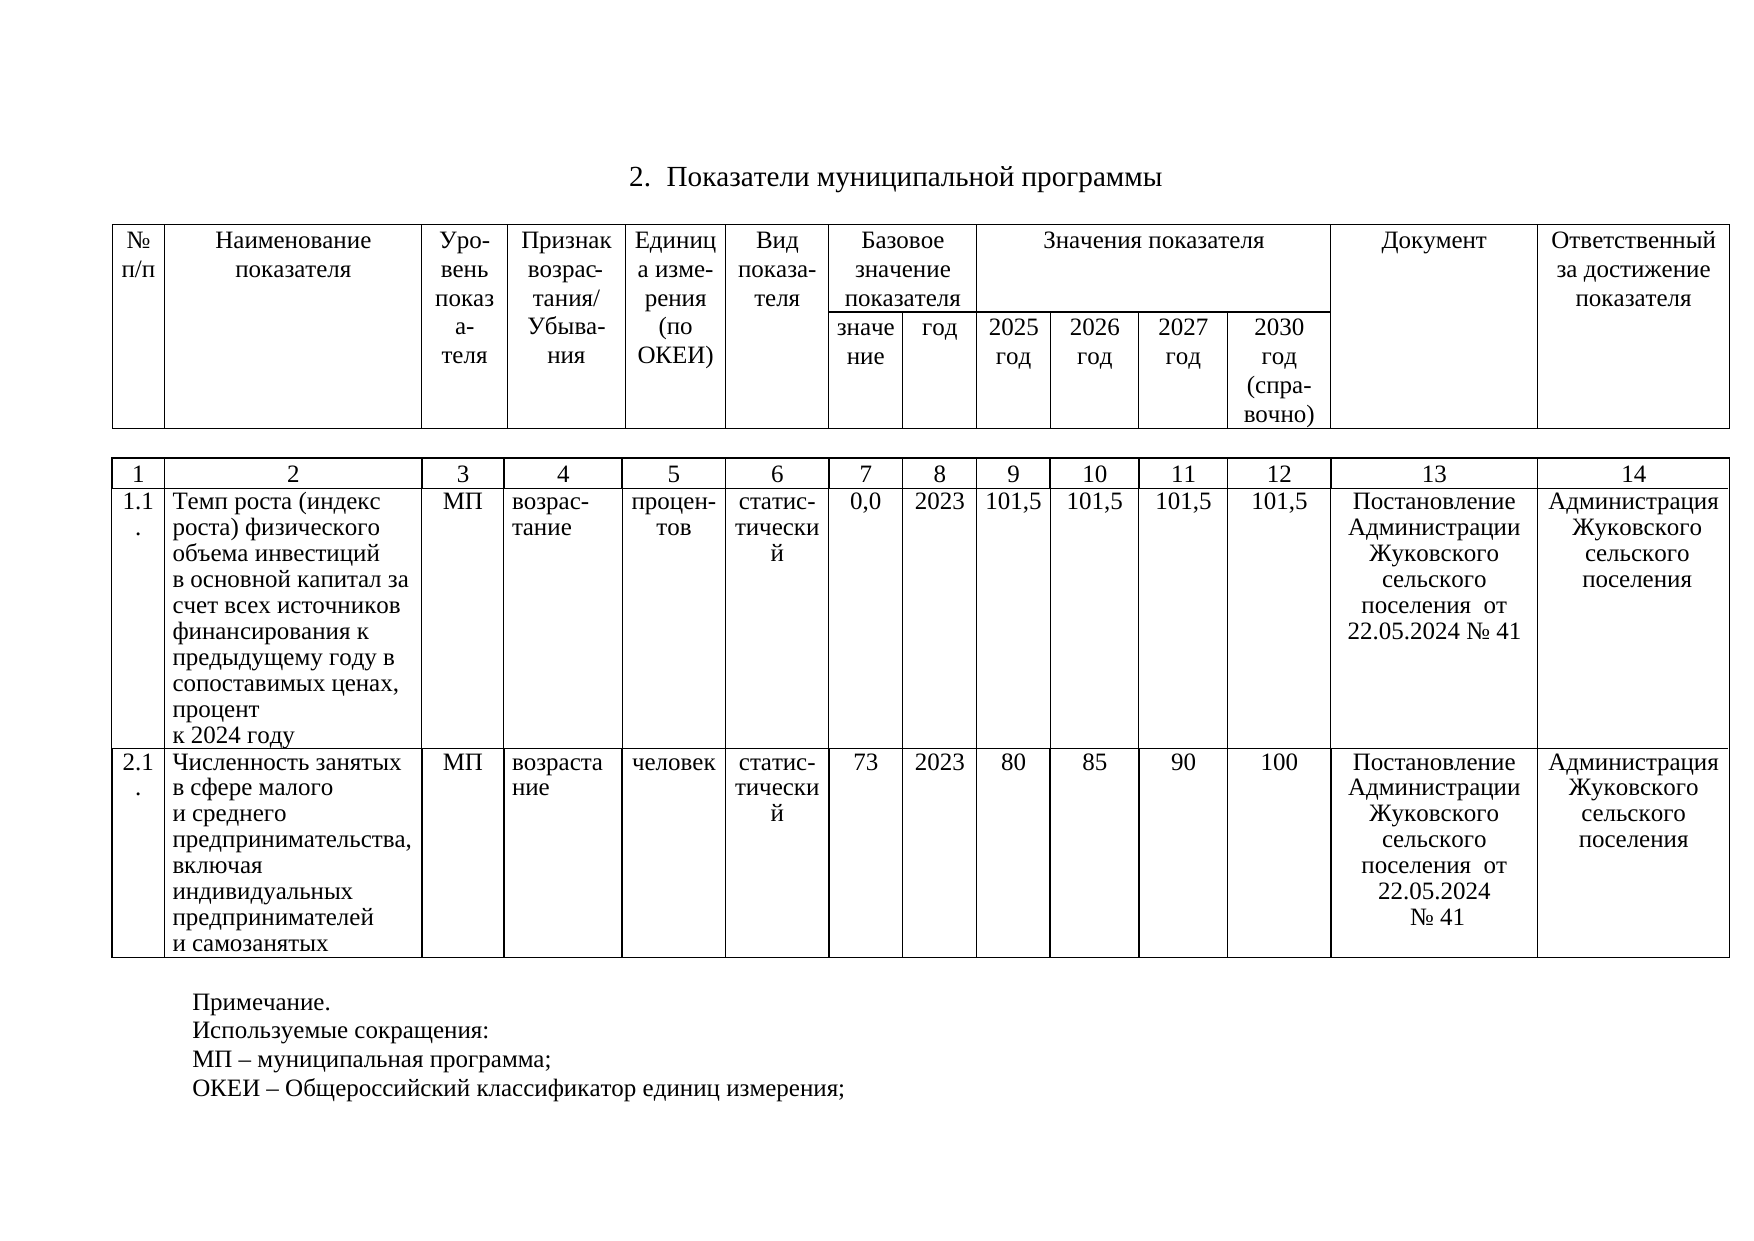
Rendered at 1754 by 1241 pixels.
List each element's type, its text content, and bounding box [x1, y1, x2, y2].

table_cell МП [422, 489, 503, 748]
table_header Базовое значение показателя [829, 225, 976, 311]
table_header 13 [1332, 459, 1537, 488]
table_header 9 [977, 459, 1049, 488]
table_cell процен-тов [623, 489, 725, 748]
text МП – муниципальная программа; [118, 1044, 1636, 1073]
table_header 3 [423, 459, 503, 488]
list Показатели муниципальной программы [156, 162, 1636, 193]
table_cell Темп роста (индекс роста) физического объема инвестиций в основной капитал за счет всех источников финансирования к предыдущему году в сопоставимых ценах, процент к 2024 году [165, 489, 421, 748]
table_cell 2.1. [113, 749, 164, 957]
table_header 1 [113, 459, 164, 488]
table_cell 85 [1051, 749, 1138, 957]
table_header 12 [1228, 459, 1330, 488]
table_header 14 [1538, 459, 1729, 488]
table_cell 2025 год [977, 313, 1050, 427]
text ОКЕИ – Общероссийский классификатор единиц измерения; [118, 1073, 1636, 1102]
table_cell статис-тический [726, 489, 828, 748]
table_header Уро-вень показа- теля [422, 225, 507, 427]
table_cell 2030 год (спра-вочно) [1228, 313, 1330, 427]
table_header 11 [1140, 459, 1227, 488]
table_header Ответственный за достижение показателя [1538, 225, 1729, 427]
table_cell МП [423, 749, 503, 957]
table_cell 1.1. [112, 489, 164, 748]
table_cell человек [623, 749, 725, 957]
table_cell 2027 год [1139, 313, 1227, 427]
table_header 6 [726, 459, 828, 488]
table_cell возрастание [505, 749, 621, 957]
text Примечание. [118, 987, 1636, 1016]
table_cell Постановление Администрации Жуковского сельского поселения от 22.05.2024 № 41 [1331, 489, 1537, 748]
table_header Значения показателя [977, 225, 1330, 311]
text Используемые сокращения: [118, 1016, 1636, 1044]
table_cell 101,5 [1051, 489, 1138, 748]
table_cell 73 [830, 749, 902, 957]
table_cell статис-тический [726, 749, 828, 957]
table_cell Администрация Жуковского сельского поселения [1538, 488, 1729, 748]
table_cell год [903, 313, 976, 427]
table_cell 101,5 [1228, 489, 1330, 748]
table_header 2 [165, 459, 421, 488]
table_cell 90 [1140, 749, 1227, 957]
table_header Вид показа-теля [726, 225, 828, 427]
table_header 8 [903, 459, 976, 488]
table_cell Администрация Жуковского сельского поселения [1538, 748, 1729, 957]
table_header Единица изме-рения (по ОКЕИ) [626, 225, 725, 427]
table_cell Постановление Администрации Жуковского сельского поселения от 22.05.2024 № 41 [1332, 749, 1537, 957]
table_cell 101,5 [977, 489, 1050, 748]
table_header 10 [1051, 459, 1138, 488]
table_cell 2026 год [1051, 313, 1138, 427]
table_cell 2023 [903, 749, 976, 957]
table_header Наименование показателя [165, 225, 421, 427]
table_header 4 [505, 459, 621, 488]
table_cell значение [829, 313, 902, 427]
table_cell 0,0 [829, 489, 902, 748]
table_cell возрас-тание [504, 489, 622, 748]
table_cell 100 [1228, 749, 1330, 957]
table_header Признак возрас-тания/ Убыва-ния [508, 225, 625, 427]
table_header 5 [623, 459, 725, 488]
table_header Документ [1331, 225, 1537, 427]
table_cell 80 [977, 749, 1049, 957]
table_cell 101,5 [1139, 489, 1227, 748]
table_header 7 [830, 459, 902, 488]
table_header № п/п [113, 225, 164, 427]
table_cell Численность занятых в сфере малого и среднего предпринимательства, включая индивидуальных предпринимателей и самозанятых [165, 749, 421, 957]
table_cell 2023 [903, 489, 976, 748]
